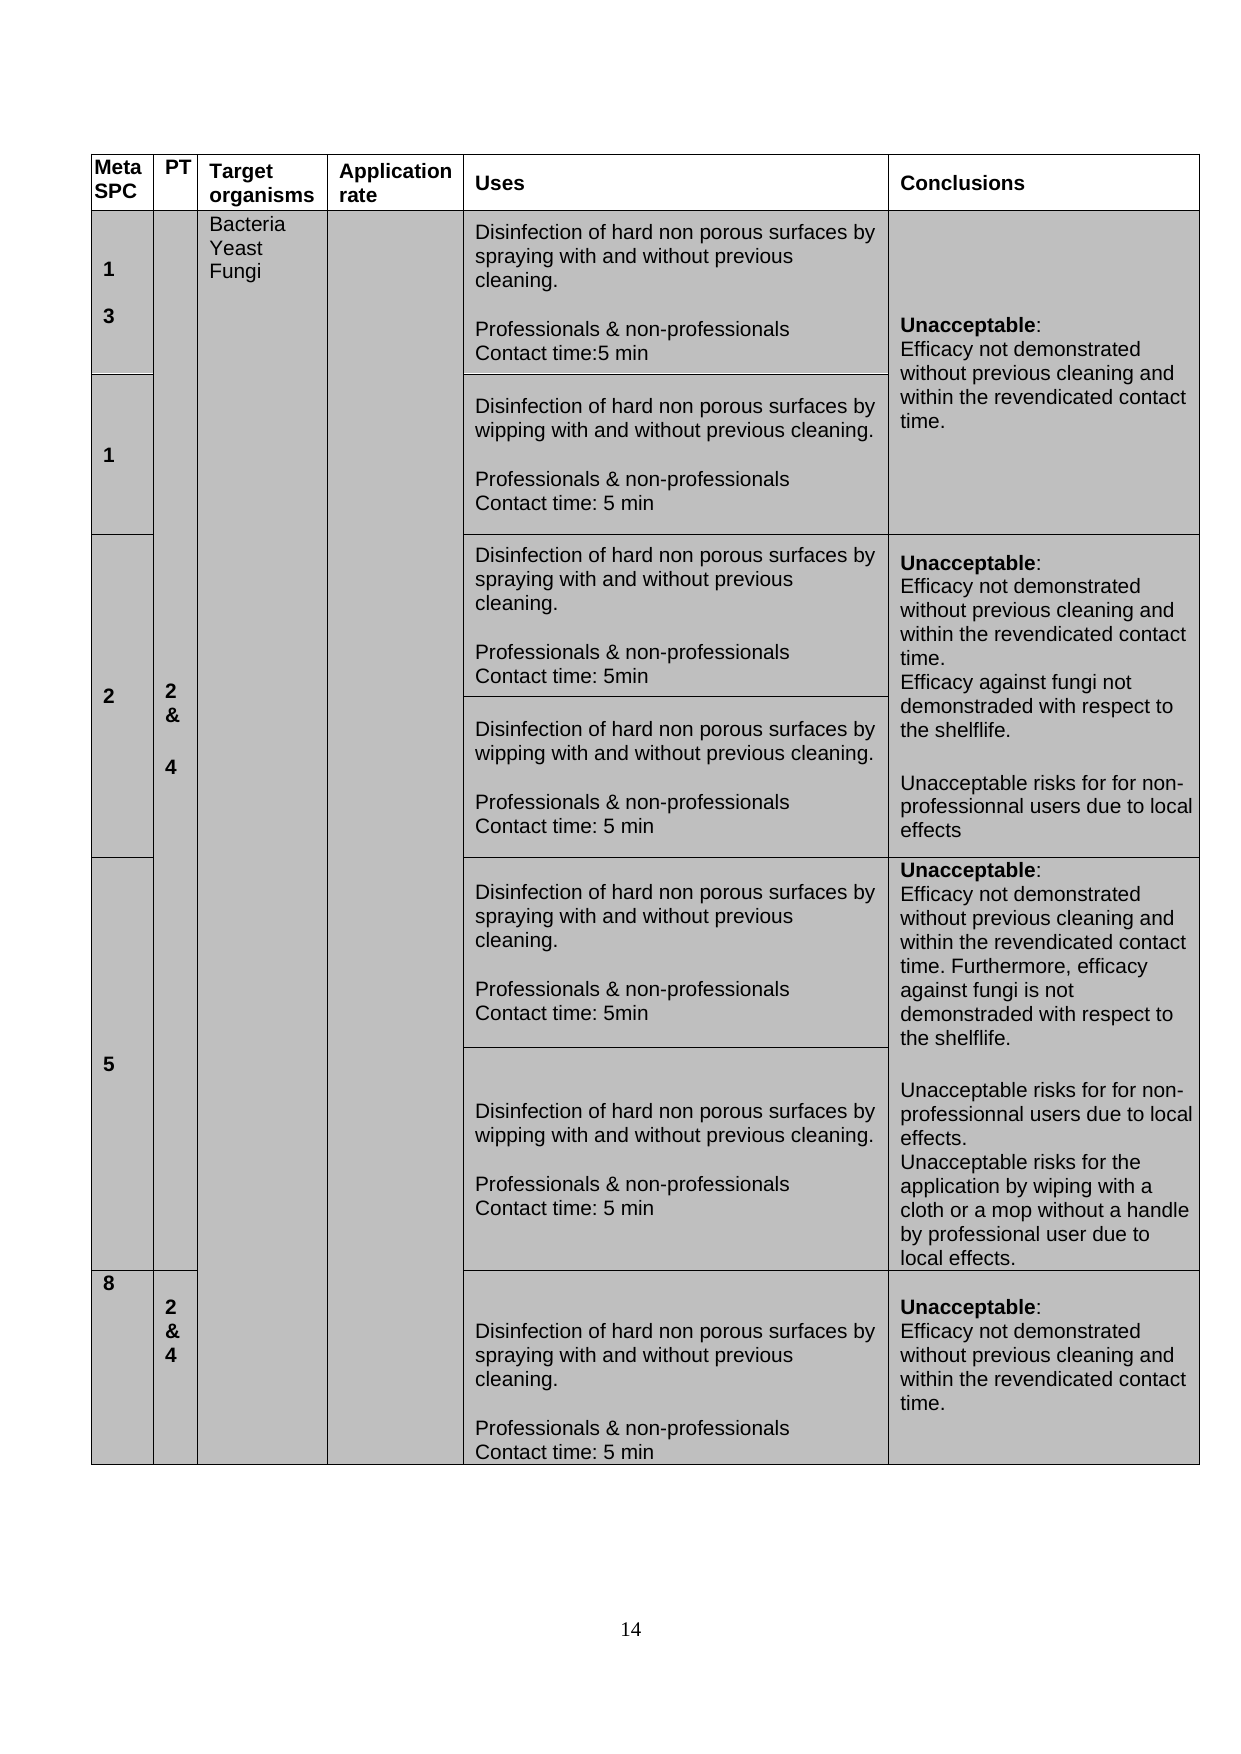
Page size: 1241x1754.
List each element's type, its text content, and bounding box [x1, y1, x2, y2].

table_cell Disinfection of hard non porous surfaces by wipping with and without previous cleaning. Professionals & non-professionals Contact time: 5 min [464, 375, 888, 534]
table_cell Unacceptable: Efficacy not demonstrated without previous cleaning and within the revendicated contact time. Efficacy against fungi not demonstraded with respect to the shelflife. Unacceptable risks for for non-professionnal users due to local effects [889, 535, 1199, 857]
table_cell Unacceptable: Efficacy not demonstrated without previous cleaning and within the revendicated contact time. Furthermore, efficacy against fungi is not demonstraded with respect to the shelflife. Unacceptable risks for for non-professionnal users due to local effects. Unacceptable risks for the application by wiping with a cloth or a mop without a handle by professional user due to local effects. [889, 858, 1199, 1270]
table_header Application rate [328, 155, 463, 210]
table_cell 2&4 [154, 1271, 197, 1464]
table_cell Disinfection of hard non porous surfaces by spraying with and without previous cleaning. Professionals & non-professionals Contact time: 5min [464, 535, 888, 696]
table_cell 2 [92, 535, 153, 857]
table_cell Unacceptable: Efficacy not demonstrated without previous cleaning and within the revendicated contact time. [889, 211, 1199, 534]
table_cell 1 [92, 375, 153, 534]
table_header Uses [464, 155, 888, 210]
table_cell 8 [92, 1271, 153, 1464]
table_cell Disinfection of hard non porous surfaces by wipping with and without previous cleaning. Professionals & non-professionals Contact time: 5 min [464, 1048, 888, 1270]
table_cell [328, 211, 463, 1464]
table_cell Disinfection of hard non porous surfaces by spraying with and without previous cleaning. Professionals & non-professionals Contact time: 5 min [464, 1271, 888, 1464]
table_cell Disinfection of hard non porous surfaces by spraying with and without previous cleaning. Professionals & non-professionals Contact time: 5min [464, 858, 888, 1047]
table_cell Disinfection of hard non porous surfaces by spraying with and without previous cleaning. Professionals & non-professionals Contact time:5 min [464, 211, 888, 373]
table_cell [889, 1271, 1199, 1464]
table_cell Disinfection of hard non porous surfaces by wipping with and without previous cleaning. Professionals & non-professionals Contact time: 5 min [464, 697, 888, 857]
table_header PT [154, 155, 197, 210]
table_cell 5 [92, 858, 153, 1270]
table_header Conclusions [889, 155, 1199, 210]
table_header Target organisms [198, 155, 327, 210]
table_cell 2& 4 [154, 211, 197, 1270]
table_header Meta SPC [92, 155, 153, 210]
table_cell 1 3 [92, 211, 153, 373]
table_cell Bacteria Yeast Fungi [198, 211, 327, 1464]
